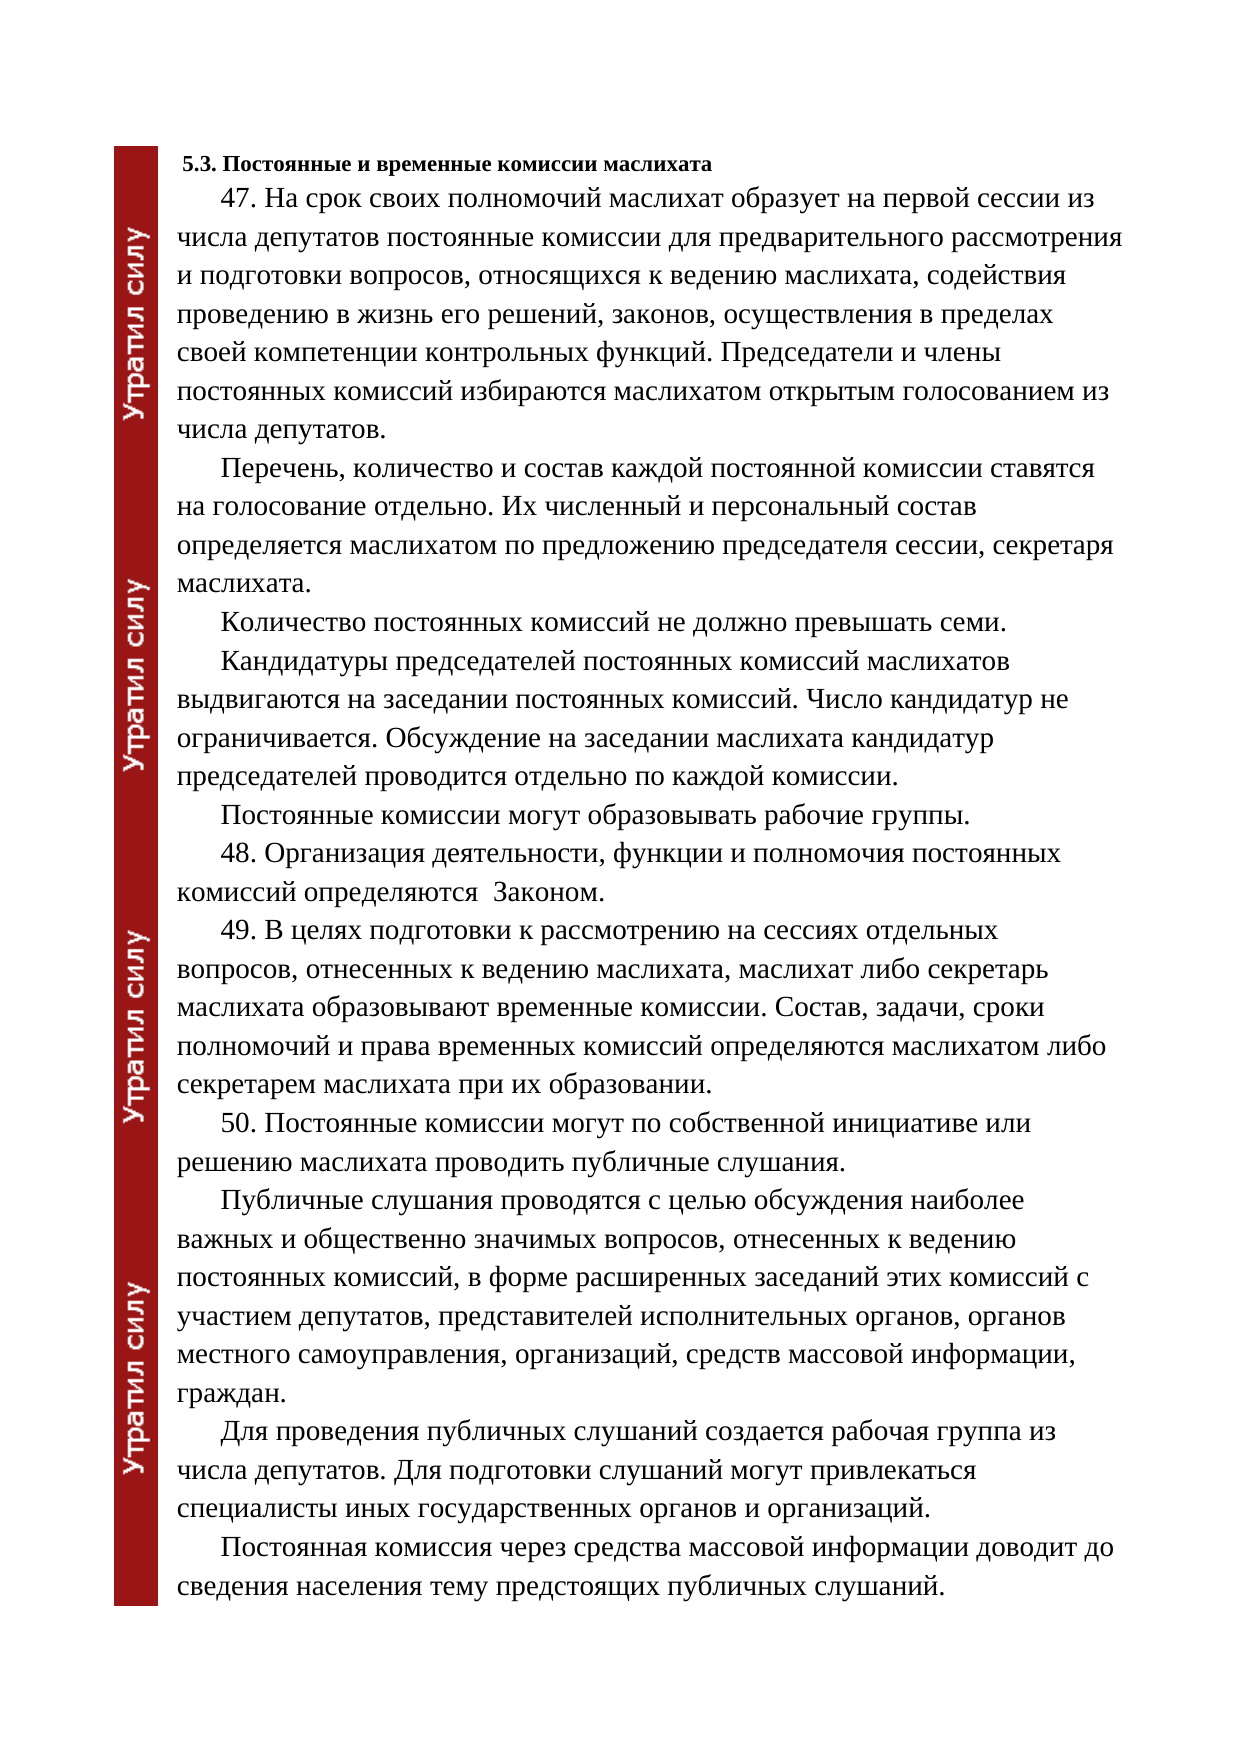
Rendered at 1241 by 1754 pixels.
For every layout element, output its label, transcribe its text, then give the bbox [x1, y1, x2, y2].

picture [114, 146, 158, 150]
text 5.3. Постоянные и временные комиссии маслихата [112, 150, 1128, 176]
picture [114, 1601, 158, 1606]
picture [114, 176, 158, 180]
